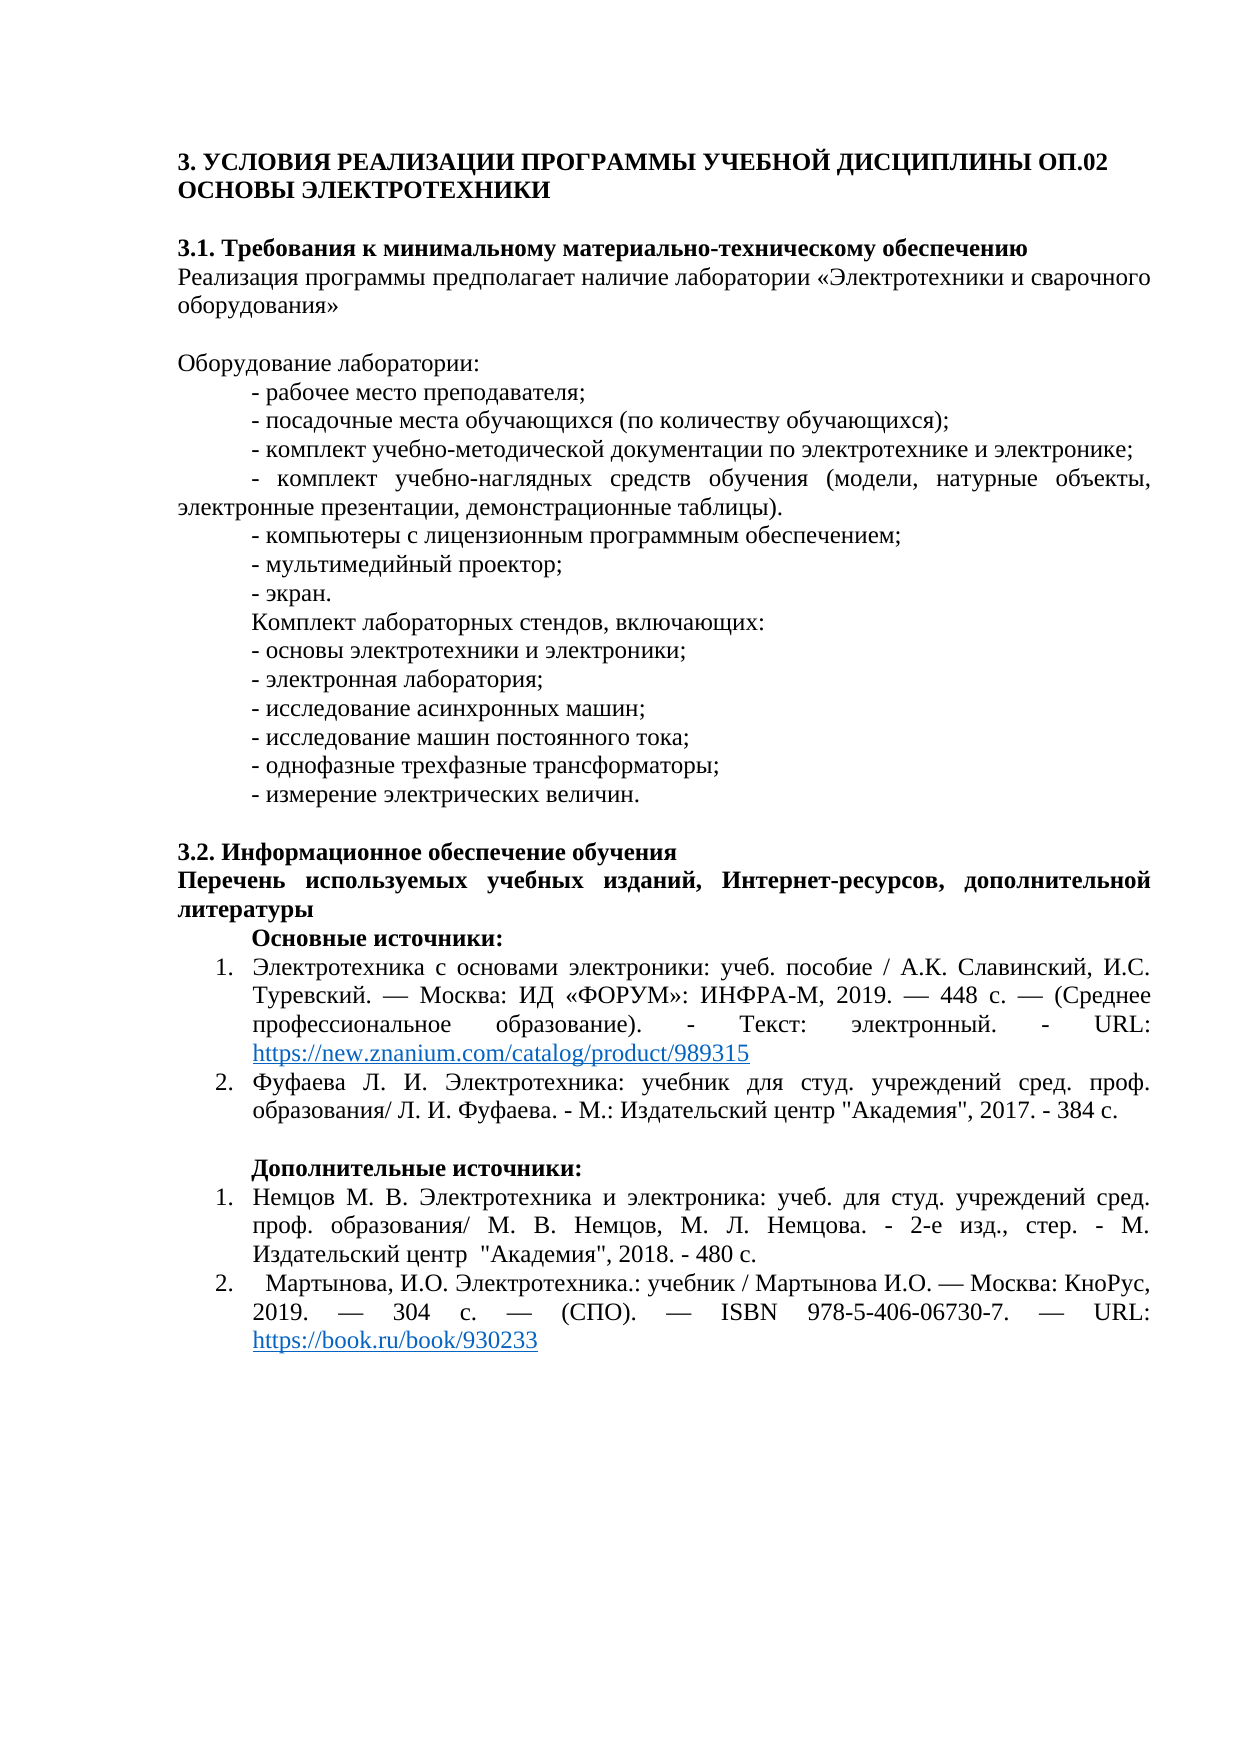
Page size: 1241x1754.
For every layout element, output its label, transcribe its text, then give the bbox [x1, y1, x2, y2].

text 3.2. Информационное обеспечение обучения [177, 837, 1152, 866]
text - комплект учебно-методической документации по электротехнике и электронике; [177, 434, 1152, 463]
list Мартынова, И.О. Электротехника.: учебник / Мартынова И.О. — Москва: КноРус, 2019. — 304 с. — (СПО). — ISBN 978-5-406-06730-7. — URL: https://book.ru/book/930233 [215, 1268, 1152, 1354]
text - посадочные места обучающихся (по количеству обучающихся); [177, 406, 1152, 434]
text Основные источники: [177, 923, 1152, 952]
list Немцов М. В. Электротехника и электроника: учеб. для студ. учреждений сред. проф. образования/ М. В. Немцов, М. Л. Немцова. - 2-е изд., стер. - М. Издательский центр "Академия", 2018. - 480 с. [215, 1182, 1152, 1268]
text - измерение электрических величин. [177, 779, 1152, 808]
text - основы электротехники и электроники; [177, 636, 1152, 664]
text Оборудование лаборатории: [177, 348, 1152, 377]
text - исследование асинхронных машин; [177, 693, 1152, 722]
text 3.1. Требования к минимальному материально-техническому обеспечению [177, 233, 1152, 262]
text - электронная лаборатория; [177, 664, 1152, 693]
text - компьютеры с лицензионным программным обеспечением; [177, 521, 1152, 549]
text - мультимедийный проектор; [177, 549, 1152, 578]
text - однофазные трехфазные трансформаторы; [177, 751, 1152, 779]
text - экран. [177, 578, 1152, 607]
list Электротехника с основами электроники: учеб. пособие / А.К. Славинский, И.С. Туревский. — Москва: ИД «ФОРУМ»: ИНФРА-М, 2019. — 448 с. — (Среднее профессиональное образование). - Текст: электронный. - URL: https://new.znanium.com/catalog/product/989315 [215, 952, 1152, 1067]
text Реализация программы предполагает наличие лаборатории «Электротехники и сварочного оборудования» [177, 262, 1152, 319]
text - комплект учебно-наглядных средств обучения (модели, натурные объекты, электронные презентации, демонстрационные таблицы). [177, 463, 1152, 521]
text - рабочее место преподавателя; [177, 377, 1152, 406]
text Комплект лабораторных стендов, включающих: [177, 607, 1152, 636]
text Перечень используемых учебных изданий, Интернет-ресурсов, дополнительной литературы [177, 866, 1152, 923]
text 3. УСЛОВИЯ РЕАЛИЗАЦИИ ПРОГРАММЫ УЧЕБНОЙ ДИСЦИПЛИНЫ ОП.02 ОСНОВЫ ЭЛЕКТРОТЕХНИКИ [177, 147, 1152, 204]
text - исследование машин постоянного тока; [177, 722, 1152, 751]
list Фуфаева Л. И. Электротехника: учебник для студ. учреждений сред. проф. образования/ Л. И. Фуфаева. - М.: Издательский центр "Академия", 2017. - 384 с. [215, 1067, 1152, 1124]
text Дополнительные источники: [177, 1153, 1152, 1182]
